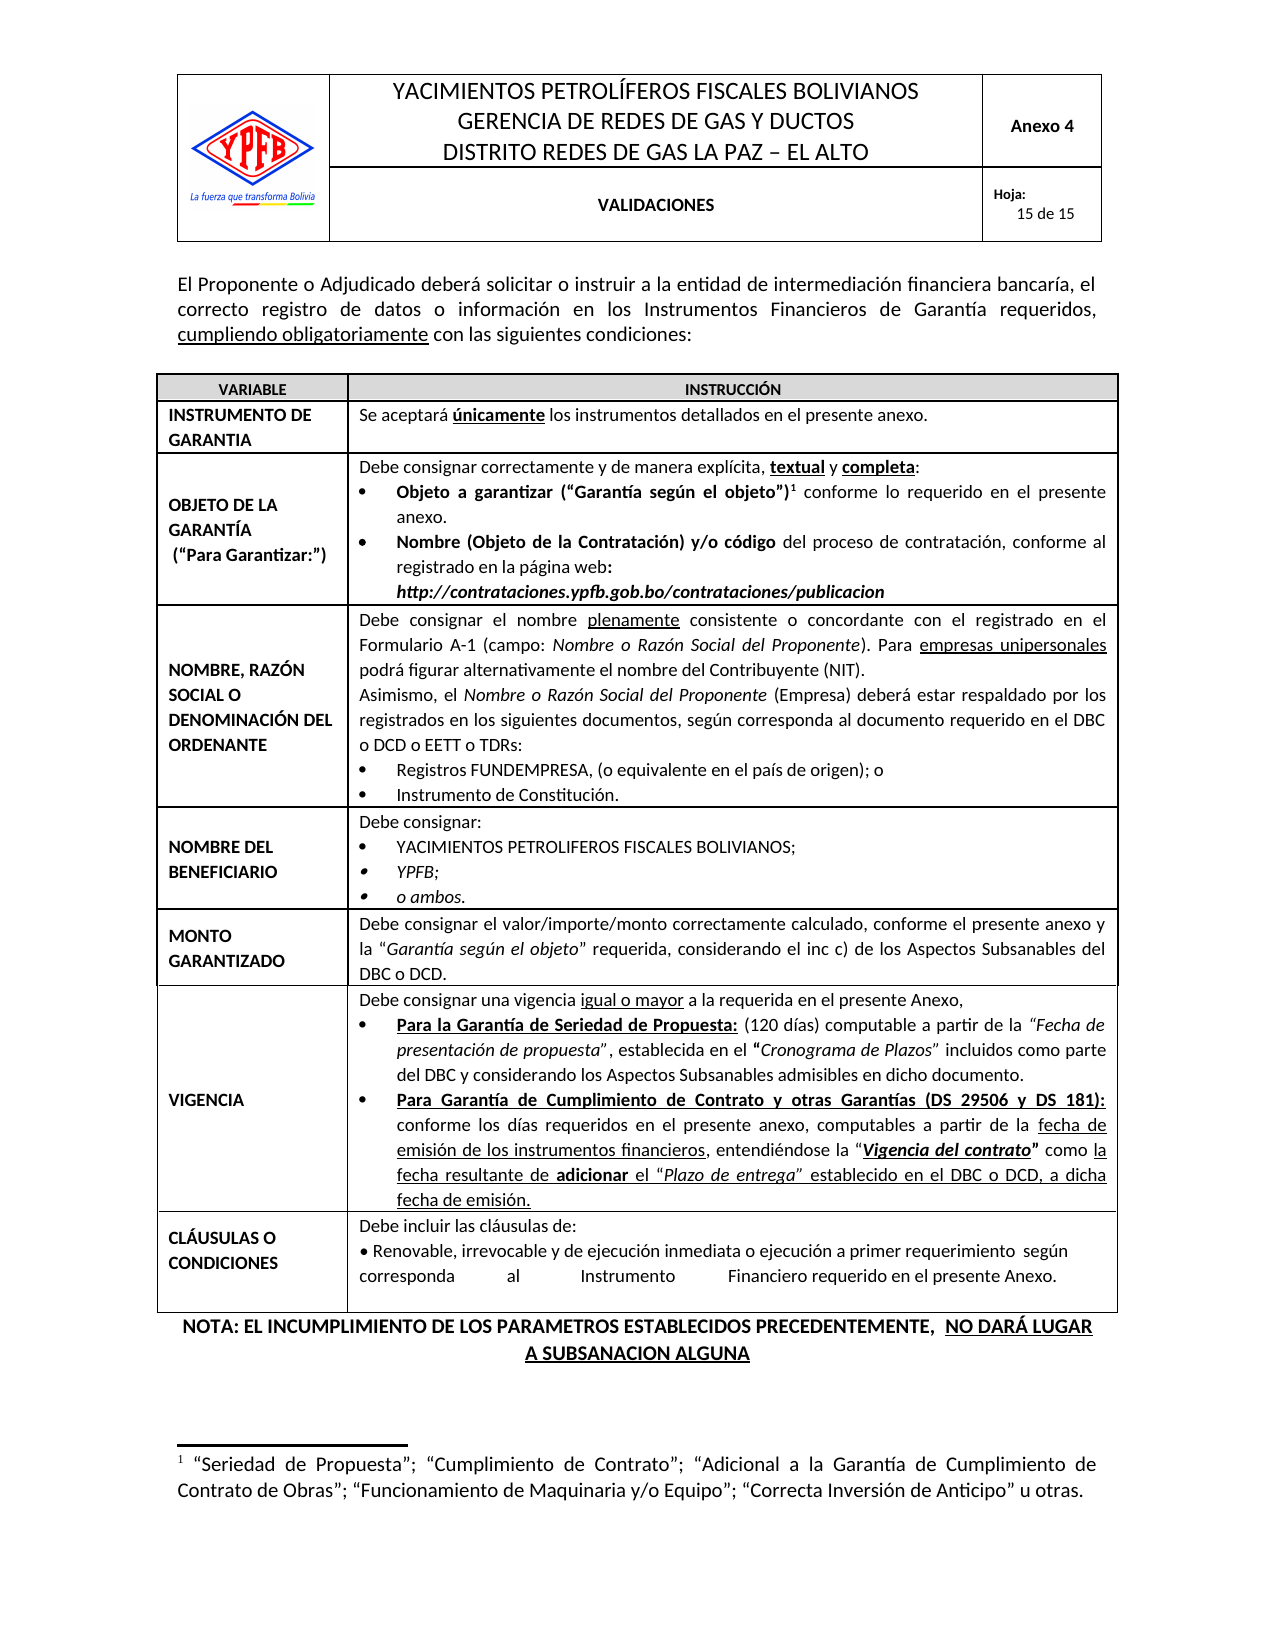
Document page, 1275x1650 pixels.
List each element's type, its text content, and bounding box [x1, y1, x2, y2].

table_cell OBJETO DE LA GARANTÍA (“Para Garantizar:”) [158, 454, 347, 604]
table_cell Debe consignar el nombre plenamente consistente o concordante con el registrado en el Formulario A-1 (campo: Nombre o Razón Social del Proponente). Para empresas unipersonales podrá figurar alternativamente el nombre del Contribuyente (NIT). Asimismo, el Nombre o Razón Social del Proponente (Empresa) deberá estar respaldado por los registrados en los siguientes documentos, según corresponda al documento requerido en el DBC o DCD o EETT o TDRs: Registros FUNDEMPRESA, (o equivalente en el país de origen); o Instrumento de Constitución. [349, 606, 1117, 806]
table_cell Debe consignar: YACIMIENTOS PETROLIFEROS FISCALES BOLIVIANOS; YPFB; o ambos. [349, 808, 1117, 908]
text El Proponente o Adjudicado deberá solicitar o instruir a la entidad de intermediación financiera bancaría, el correcto registro de datos o información en los Instrumentos Financieros de Garantía requeridos, cumpliendo obligatoriamente con las siguientes condiciones: [177, 271, 1098, 347]
table_header VARIABLE [158, 375, 347, 399]
table_cell Debe incluir las cláusulas de: • Renovable, irrevocable y de ejecución inmediata o ejecución a primer requerimiento según corresponda al Instrumento Financiero requerido en el presente Anexo. [348, 1211, 1117, 1312]
table_header INSTRUCCIÓN [349, 375, 1117, 399]
table_cell INSTRUMENTO DE GARANTIA [158, 402, 347, 452]
table_cell Se aceptará únicamente los instrumentos detallados en el presente anexo. [349, 402, 1117, 452]
table_cell VIGENCIA [158, 986, 347, 1211]
text NOTA: EL INCUMPLIMIENTO DE LOS PARAMETROS ESTABLECIDOS PRECEDENTEMENTE, NO DARÁ LUGAR A SUBSANACION ALGUNA [177, 1313, 1098, 1365]
table_cell MONTO GARANTIZADO [158, 910, 347, 985]
table_cell NOMBRE DEL BENEFICIARIO [158, 808, 347, 908]
table_cell CLÁUSULAS O CONDICIONES [158, 1212, 347, 1312]
table_cell Debe consignar el valor/importe/monto correctamente calculado, conforme el presente anexo y la “Garantía según el objeto” requerida, considerando el inc c) de los Aspectos Subsanables del DBC o DCD. [349, 910, 1117, 985]
table_cell NOMBRE, RAZÓN SOCIAL O DENOMINACIÓN DEL ORDENANTE [158, 606, 347, 806]
table_cell Debe consignar una vigencia igual o mayor a la requerida en el presente Anexo, Para la Garantía de Seriedad de Propuesta: (120 días) computable a partir de la “Fecha de presentación de propuesta”, establecida en el “Cronograma de Plazos” incluidos como parte del DBC y considerando los Aspectos Subsanables admisibles en dicho documento. Para Garantía de Cumplimiento de Contrato y otras Garantías (DS 29506 y DS 181): conforme los días requeridos en el presente anexo, computables a partir de la fecha de emisión de los instrumentos financieros, entendiéndose la “Vigencia del contrato” como la fecha resultante de adicionar el “Plazo de entrega” establecido en el DBC o DCD, a dicha fecha de emisión. [348, 985, 1117, 1211]
table_cell Debe consignar correctamente y de manera explícita, textual y completa: Objeto a garantizar (“Garantía según el objeto”) conforme lo requerido en el presente anexo. Nombre (Objeto de la Contratación) y/o código del proceso de contratación, conforme al registrado en la página web: http://contrataciones.ypfb.gob.bo/contrataciones/publicacion [349, 454, 1117, 604]
picture [188, 105, 316, 211]
